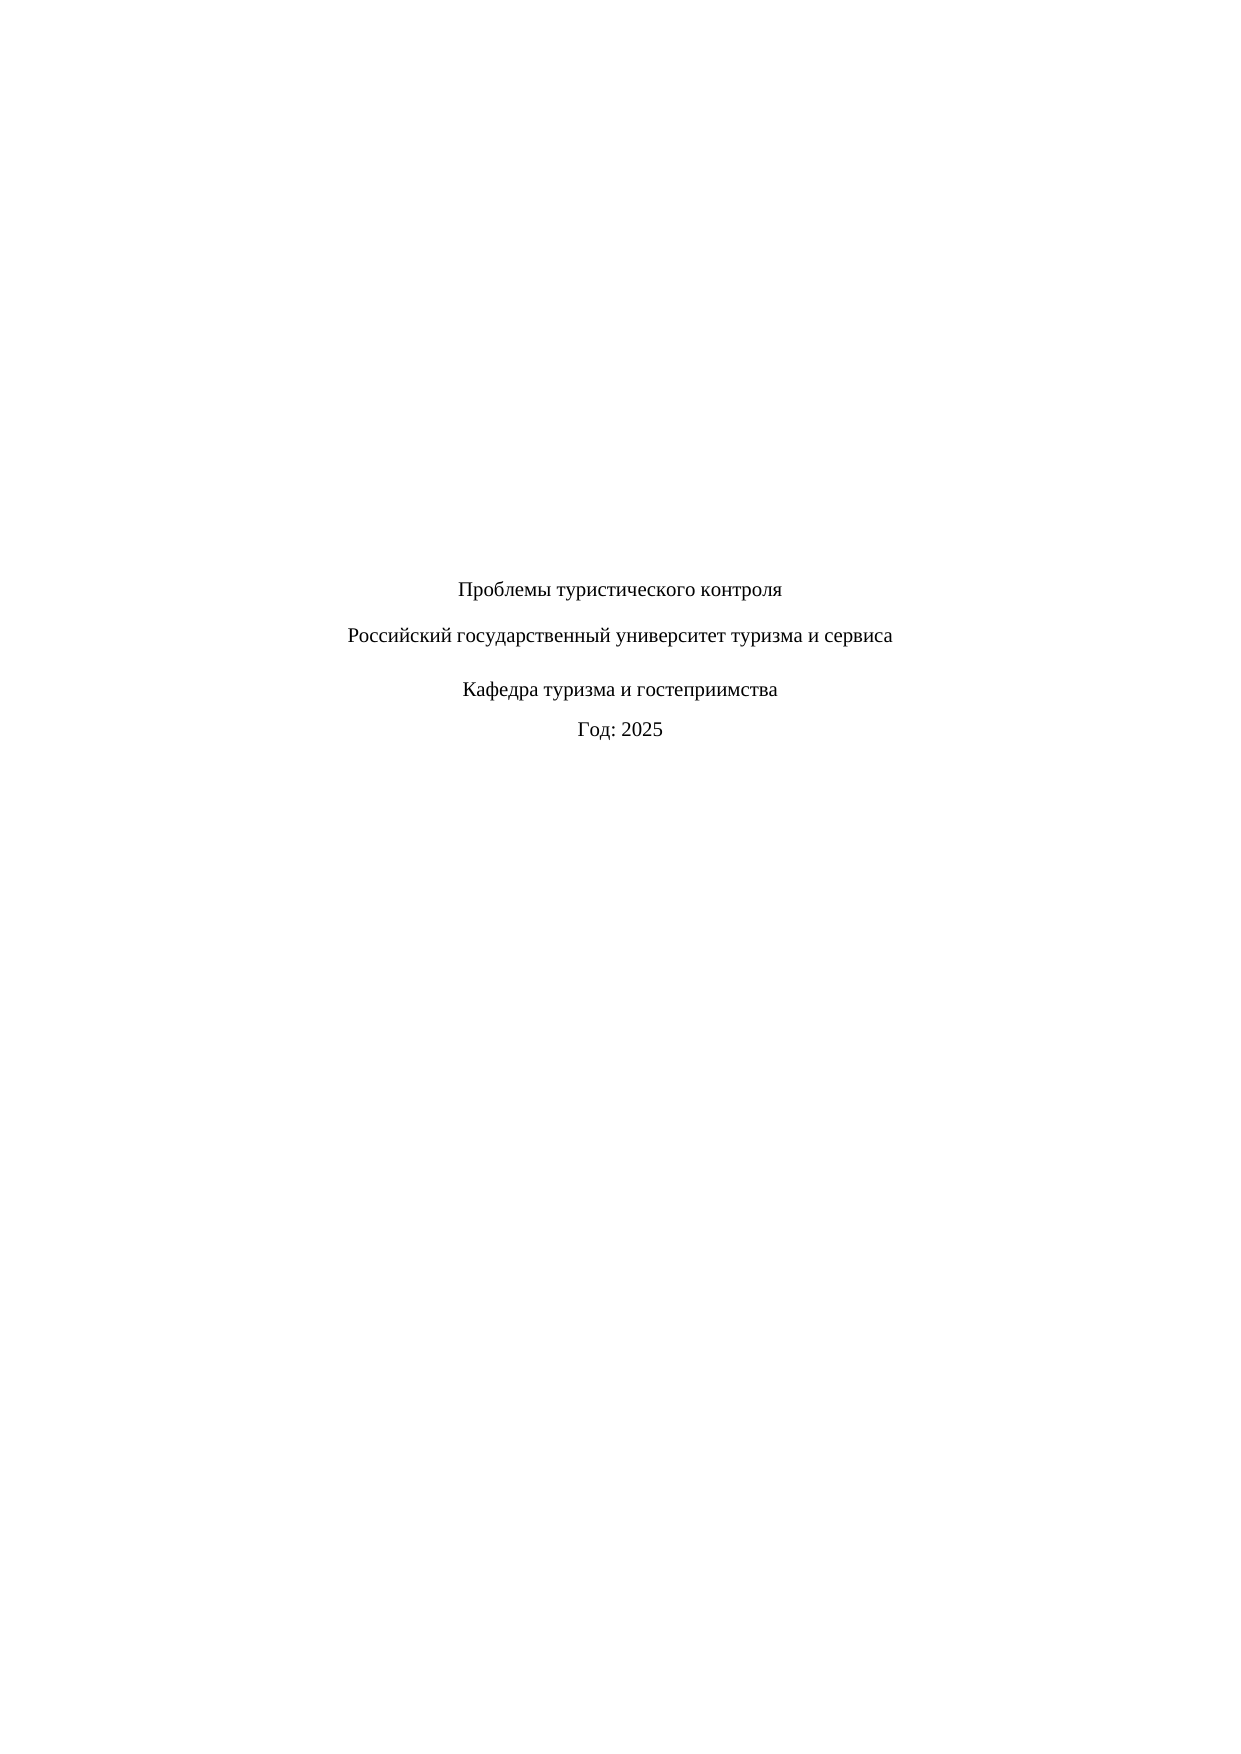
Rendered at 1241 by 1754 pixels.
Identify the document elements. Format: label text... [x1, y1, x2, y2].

text Проблемы туристического контроля [150, 567, 1090, 604]
text Российский государственный университет туризма и сервиса [150, 612, 1090, 650]
text Кафедра туризма и гостеприимства [150, 667, 1090, 704]
text Год: 2025 [150, 706, 1090, 744]
